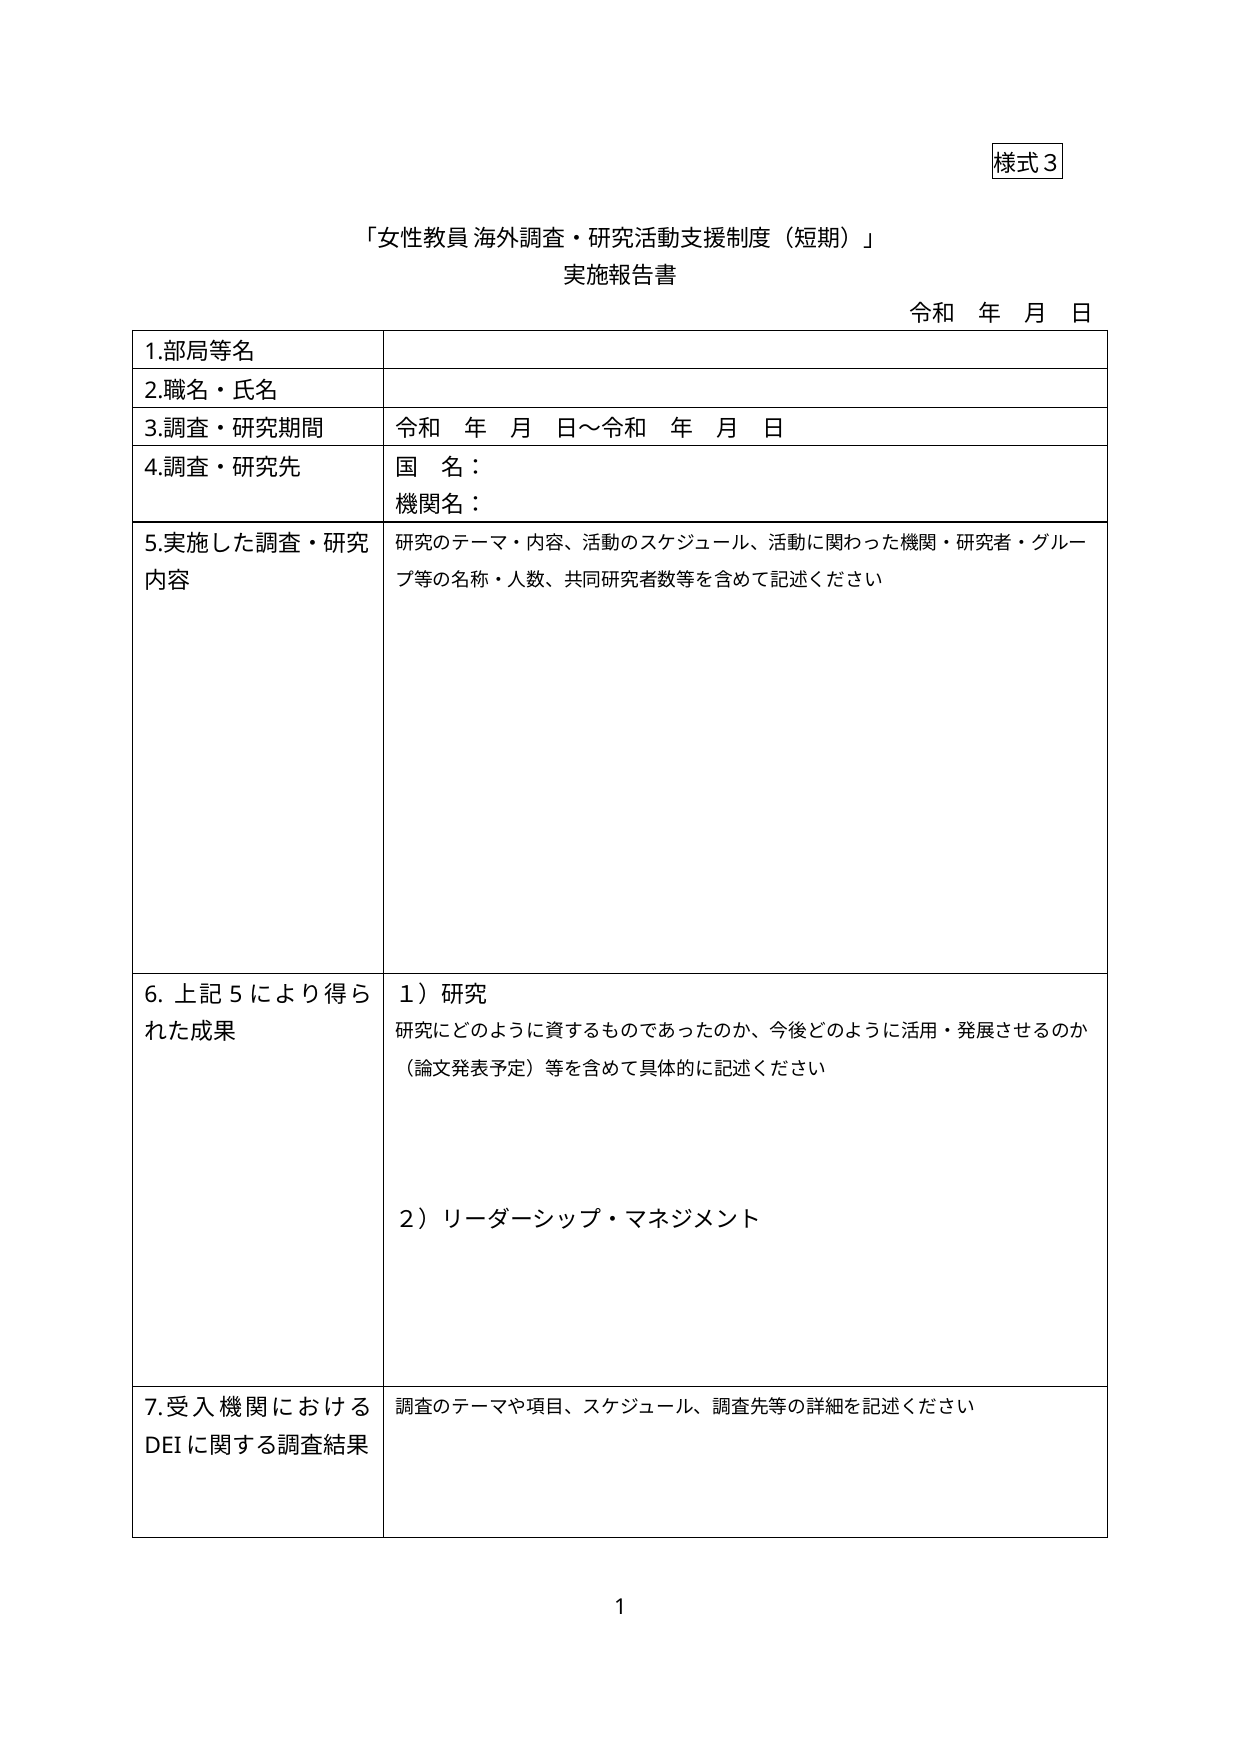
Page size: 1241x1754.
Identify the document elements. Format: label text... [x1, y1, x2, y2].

table_cell 4.調査・研究先 [133, 446, 383, 521]
text 令和 年 月 日 [177, 292, 1092, 330]
table_cell 5.実施した調査・研究内容 [133, 523, 383, 972]
table_cell 国 名： 機関名： [384, 446, 1107, 521]
table_cell [384, 369, 1107, 407]
table_cell １）研究 研究にどのように資するものであったのか、今後どのように活用・発展させるのか（論文発表予定）等を含めて具体的に記述ください ２）リーダーシップ・マネジメント [384, 974, 1107, 1386]
text 様式３ [177, 142, 1063, 180]
table_header 1.部局等名 [133, 331, 383, 368]
table_cell 研究のテーマ・内容、活動のスケジュール、活動に関わった機関・研究者・グループ等の名称・人数、共同研究者数等を含めて記述ください [384, 523, 1107, 972]
text 実施報告書 [177, 255, 1063, 292]
table_cell 2.職名・氏名 [133, 369, 383, 407]
table_header [384, 331, 1107, 368]
table_cell 調査のテーマや項目、スケジュール、調査先等の詳細を記述ください [384, 1387, 1107, 1537]
table_cell 3.調査・研究期間 [133, 408, 383, 445]
table_cell 令和 年 月 日～令和 年 月 日 [384, 408, 1107, 445]
table_cell 6. 上記5により得られた成果 [133, 974, 383, 1386]
table_cell 7.受入機関におけるDEIに関する調査結果 [133, 1387, 383, 1537]
text 「女性教員 海外調査・研究活動支援制度（短期）」 [177, 217, 1063, 255]
